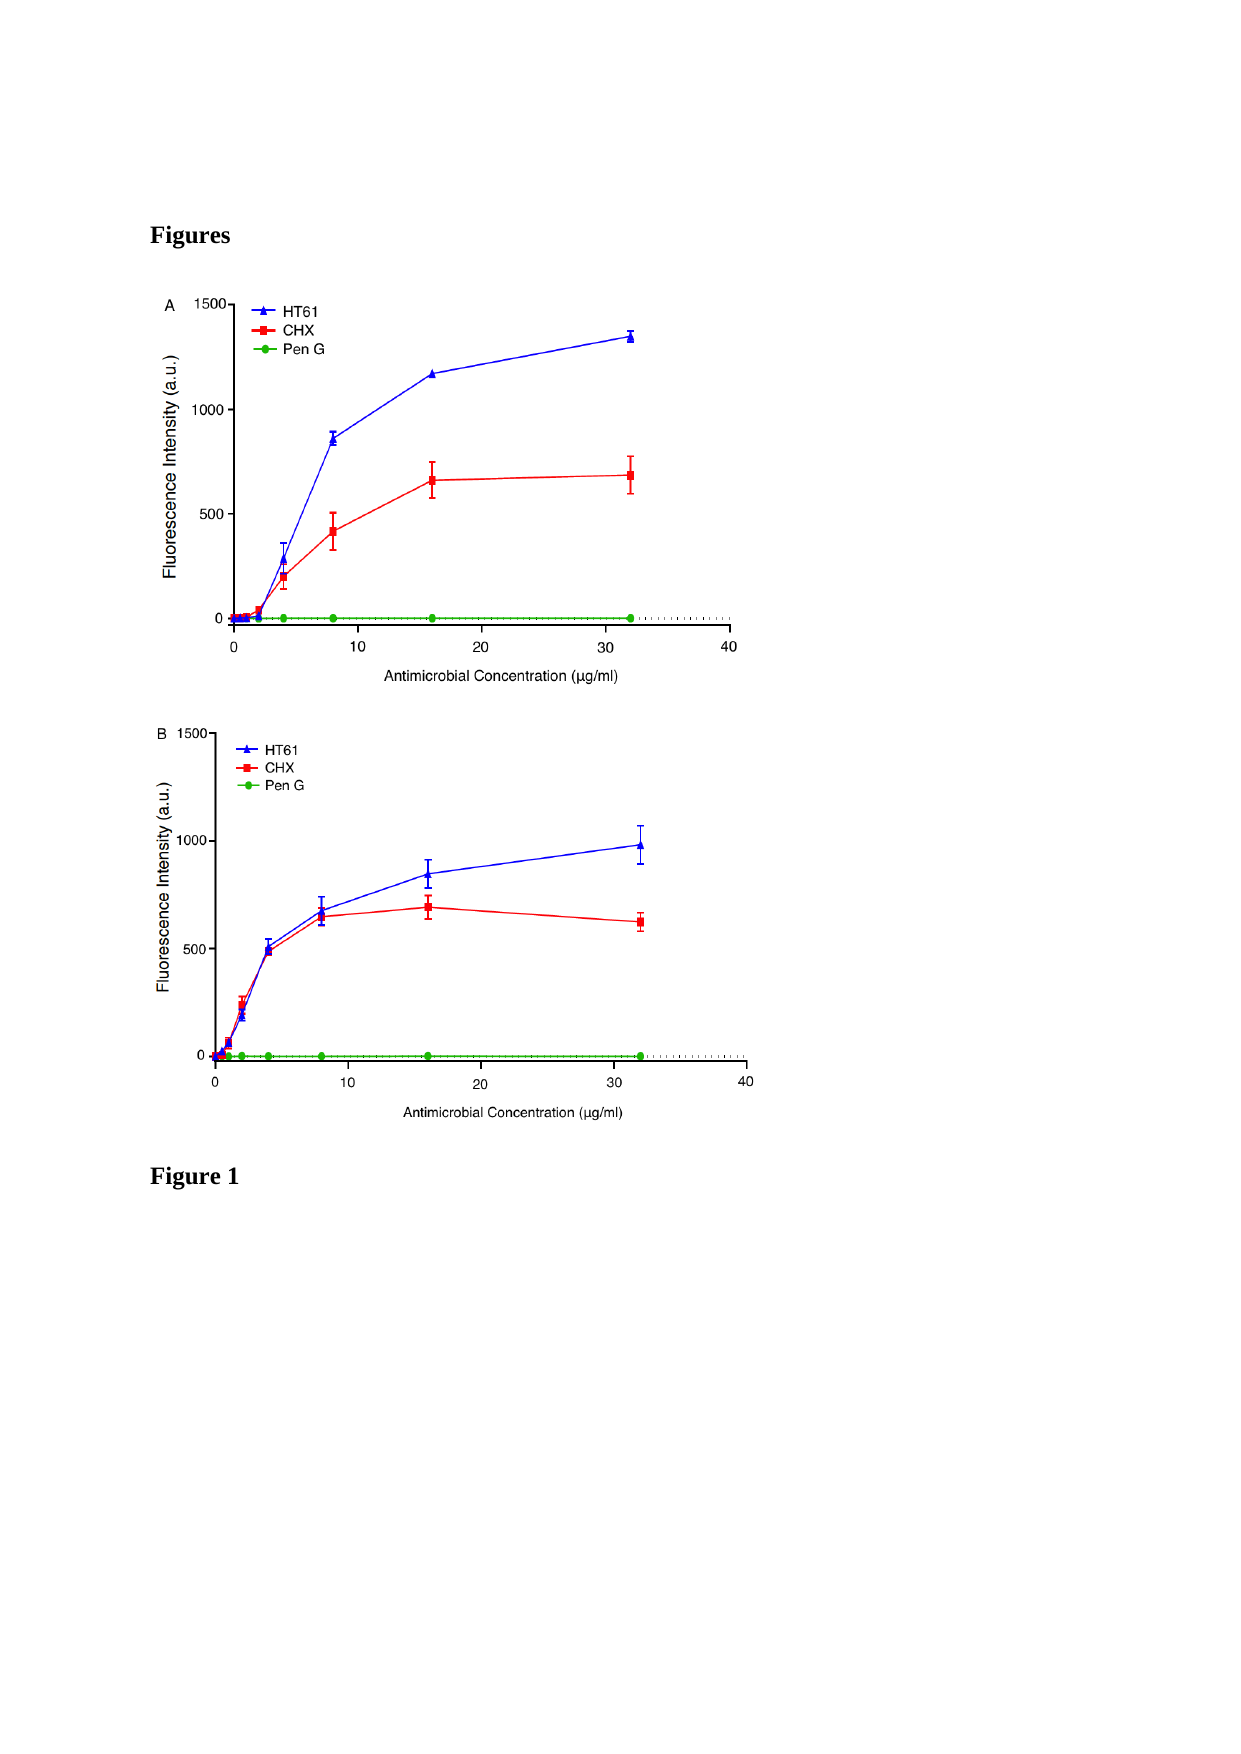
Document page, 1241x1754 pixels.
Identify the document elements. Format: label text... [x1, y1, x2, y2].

text Figures [150, 220, 1090, 249]
text Figure 1 [150, 1161, 1090, 1189]
picture [154, 290, 750, 696]
picture [150, 723, 769, 1121]
